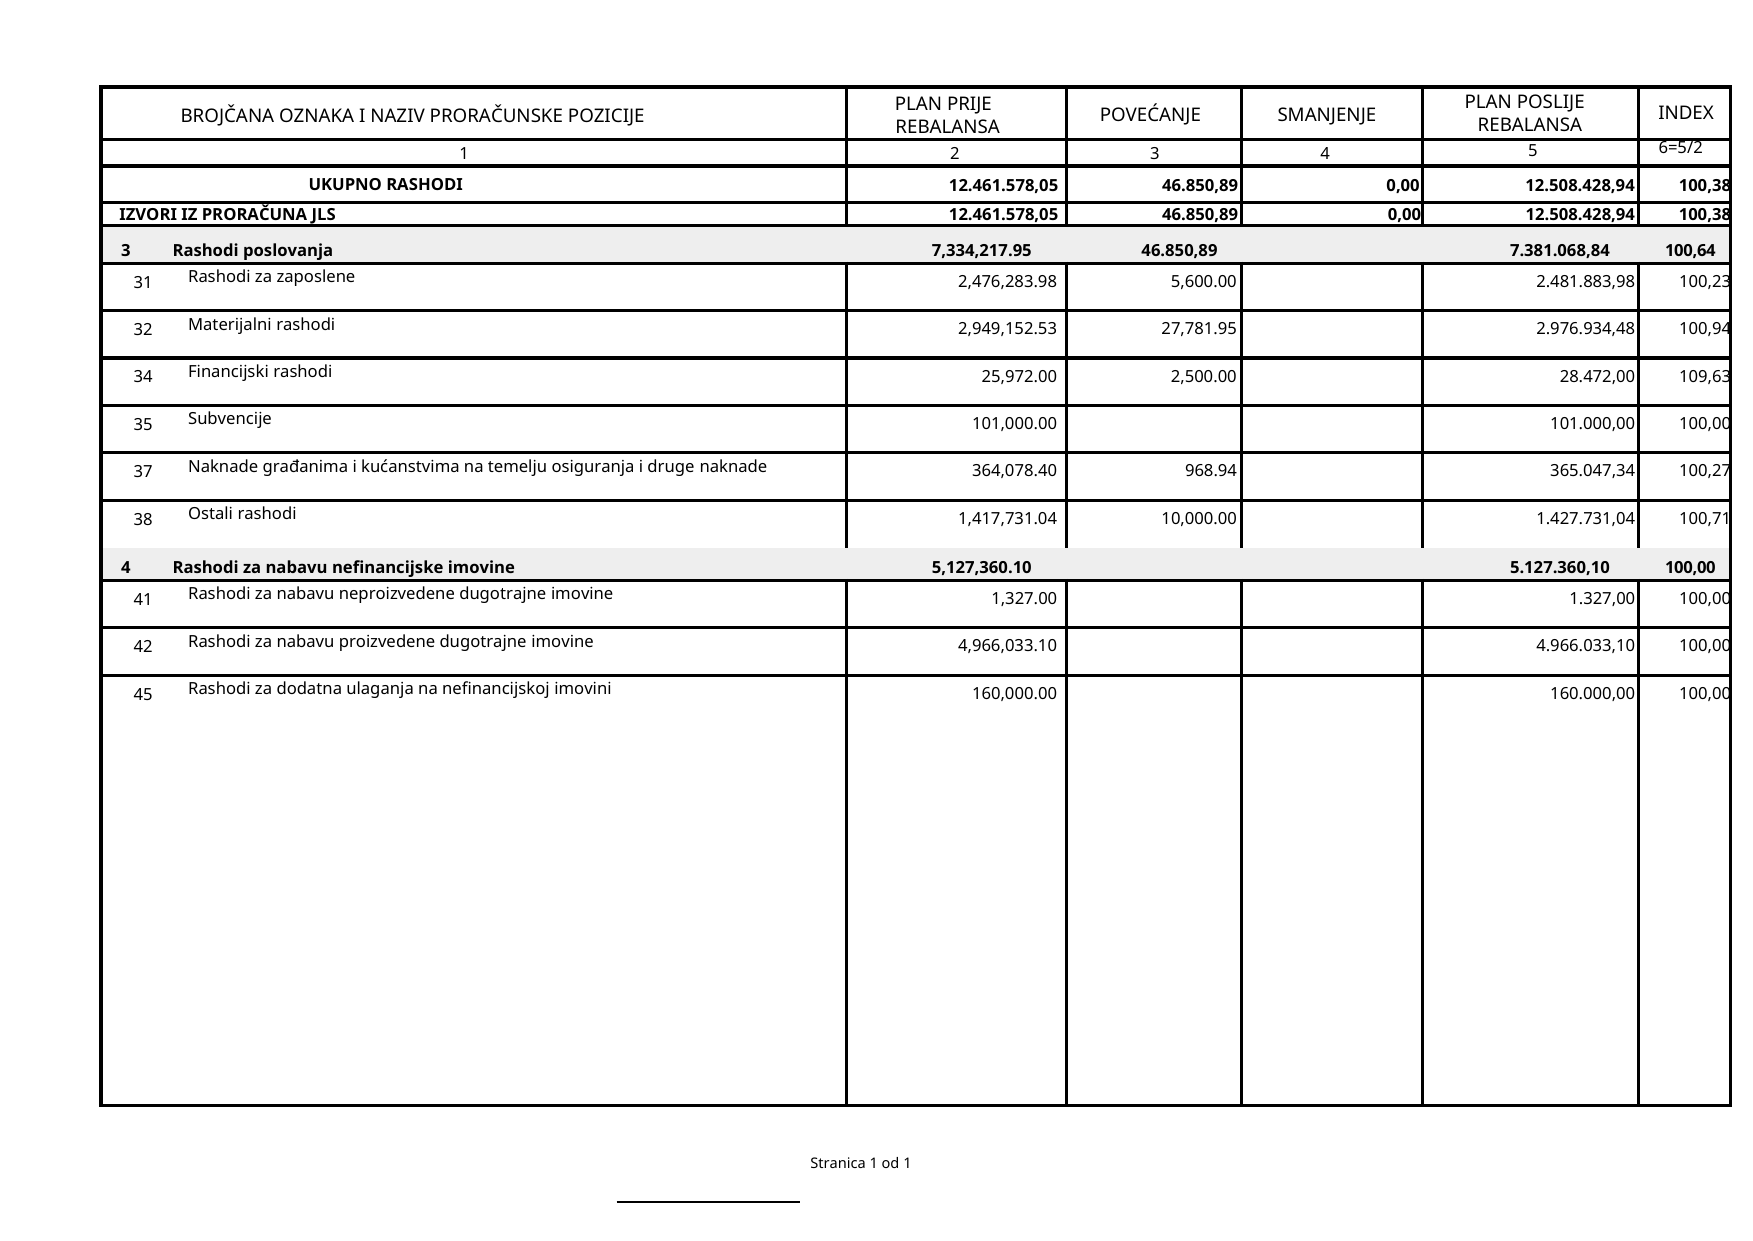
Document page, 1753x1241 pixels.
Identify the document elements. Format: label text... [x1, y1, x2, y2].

table_cell [1243, 265, 1421, 309]
table_cell 1,417,731.04 [848, 502, 1065, 547]
table_header PLAN POSLIJE REBALANSA [1424, 89, 1637, 138]
table_cell 2,500.00 [1068, 360, 1240, 404]
table_cell 0,00 [1243, 168, 1421, 201]
table_cell 0,00 [1243, 204, 1421, 224]
table_cell 42 Rashodi za nabavu proizvedene dugotrajne imovine [103, 629, 845, 673]
table_cell 35 Subvencije [103, 407, 845, 451]
table_header POVEĆANJE [1068, 89, 1240, 138]
table_cell 6=5/2 [1640, 141, 1729, 164]
table_cell 46.850,89 [1068, 168, 1240, 201]
table_cell 160,000.00 [848, 677, 1065, 1104]
table_cell 2,476,283.98 [848, 265, 1065, 309]
table_cell IZVORI IZ PRORAČUNA JLS [103, 204, 845, 224]
table_cell 2,949,152.53 [848, 312, 1065, 356]
table_cell 100,27 [1640, 454, 1729, 498]
table_header INDEX [1640, 89, 1729, 138]
table_cell [1243, 360, 1421, 404]
table_cell 25,972.00 [848, 360, 1065, 404]
table_cell 100,38 [1640, 204, 1729, 224]
table_cell 32 Materijalni rashodi [103, 312, 845, 356]
table_cell 100,00 [1640, 407, 1729, 451]
table_cell 100,00 [1640, 677, 1729, 1104]
table_header PLAN PRIJE REBALANSA [848, 89, 1065, 138]
table_cell 3 Rashodi poslovanja 7,334,217.95 46.850,89 7.381.068,84 100,64 [103, 227, 1729, 262]
table_cell 1 [103, 141, 845, 164]
table_cell 100,94 [1640, 312, 1729, 356]
table_cell 45 Rashodi za dodatna ulaganja na nefinancijskoj imovini [103, 677, 845, 1104]
table_cell 109,63 [1640, 360, 1729, 404]
table_cell 100,71 [1640, 502, 1729, 547]
table_cell 968.94 [1068, 454, 1240, 498]
table_cell 100,23 [1640, 265, 1729, 309]
table_cell 28.472,00 [1424, 360, 1637, 404]
table_cell 2 [848, 141, 1065, 164]
table_cell 1.427.731,04 [1424, 502, 1637, 547]
table_cell 12.461.578,05 [848, 168, 1065, 201]
table_cell 46.850,89 [1068, 204, 1240, 224]
table_cell 10,000.00 [1068, 502, 1240, 547]
table_cell [1243, 582, 1421, 626]
table_cell [1068, 407, 1240, 451]
table_cell 101.000,00 [1424, 407, 1637, 451]
table_cell 41 Rashodi za nabavu neproizvedene dugotrajne imovine [103, 582, 845, 626]
table_cell 364,078.40 [848, 454, 1065, 498]
table_cell 1.327,00 [1424, 582, 1637, 626]
table_cell 4 [1243, 141, 1421, 164]
table_cell 31 Rashodi za zaposlene [103, 265, 845, 309]
table_cell 2.481.883,98 [1424, 265, 1637, 309]
table_cell 160.000,00 [1424, 677, 1637, 1104]
table_cell 4.966.033,10 [1424, 629, 1637, 673]
table_cell 1,327.00 [848, 582, 1065, 626]
table_cell [1243, 502, 1421, 547]
table_cell UKUPNO RASHODI [103, 168, 845, 201]
table_cell 3 [1068, 141, 1240, 164]
table_cell 100,00 [1640, 629, 1729, 673]
table_cell [1243, 407, 1421, 451]
table_header BROJČANA OZNAKA I NAZIV PRORAČUNSKE POZICIJE [103, 89, 845, 138]
table_cell 12.461.578,05 [848, 204, 1065, 224]
table_cell [1243, 629, 1421, 673]
table_cell 12.508.428,94 [1424, 204, 1637, 224]
table_cell 5,600.00 [1068, 265, 1240, 309]
table_cell 365.047,34 [1424, 454, 1637, 498]
table_cell [1068, 677, 1240, 1104]
table_header SMANJENJE [1243, 89, 1421, 138]
table_cell 38 Ostali rashodi [103, 502, 845, 547]
table_cell 2.976.934,48 [1424, 312, 1637, 356]
table_cell 4,966,033.10 [848, 629, 1065, 673]
table_cell 4 Rashodi za nabavu nefinancijske imovine 5,127,360.10 5.127.360,10 100,00 [103, 548, 1729, 579]
table_cell [1068, 629, 1240, 673]
table_cell 34 Financijski rashodi [103, 360, 845, 404]
table_cell 100,38 [1640, 168, 1729, 201]
table_cell 27,781.95 [1068, 312, 1240, 356]
table_cell [1243, 454, 1421, 498]
table_cell [1243, 312, 1421, 356]
table_cell 101,000.00 [848, 407, 1065, 451]
table_cell 5 [1424, 141, 1637, 164]
table_cell 100,00 [1640, 582, 1729, 626]
table_cell [1243, 677, 1421, 1104]
table_cell [1068, 582, 1240, 626]
table_cell 12.508.428,94 [1424, 168, 1637, 201]
table_cell 37 Naknade građanima i kućanstvima na temelju osiguranja i druge naknade [103, 454, 845, 498]
